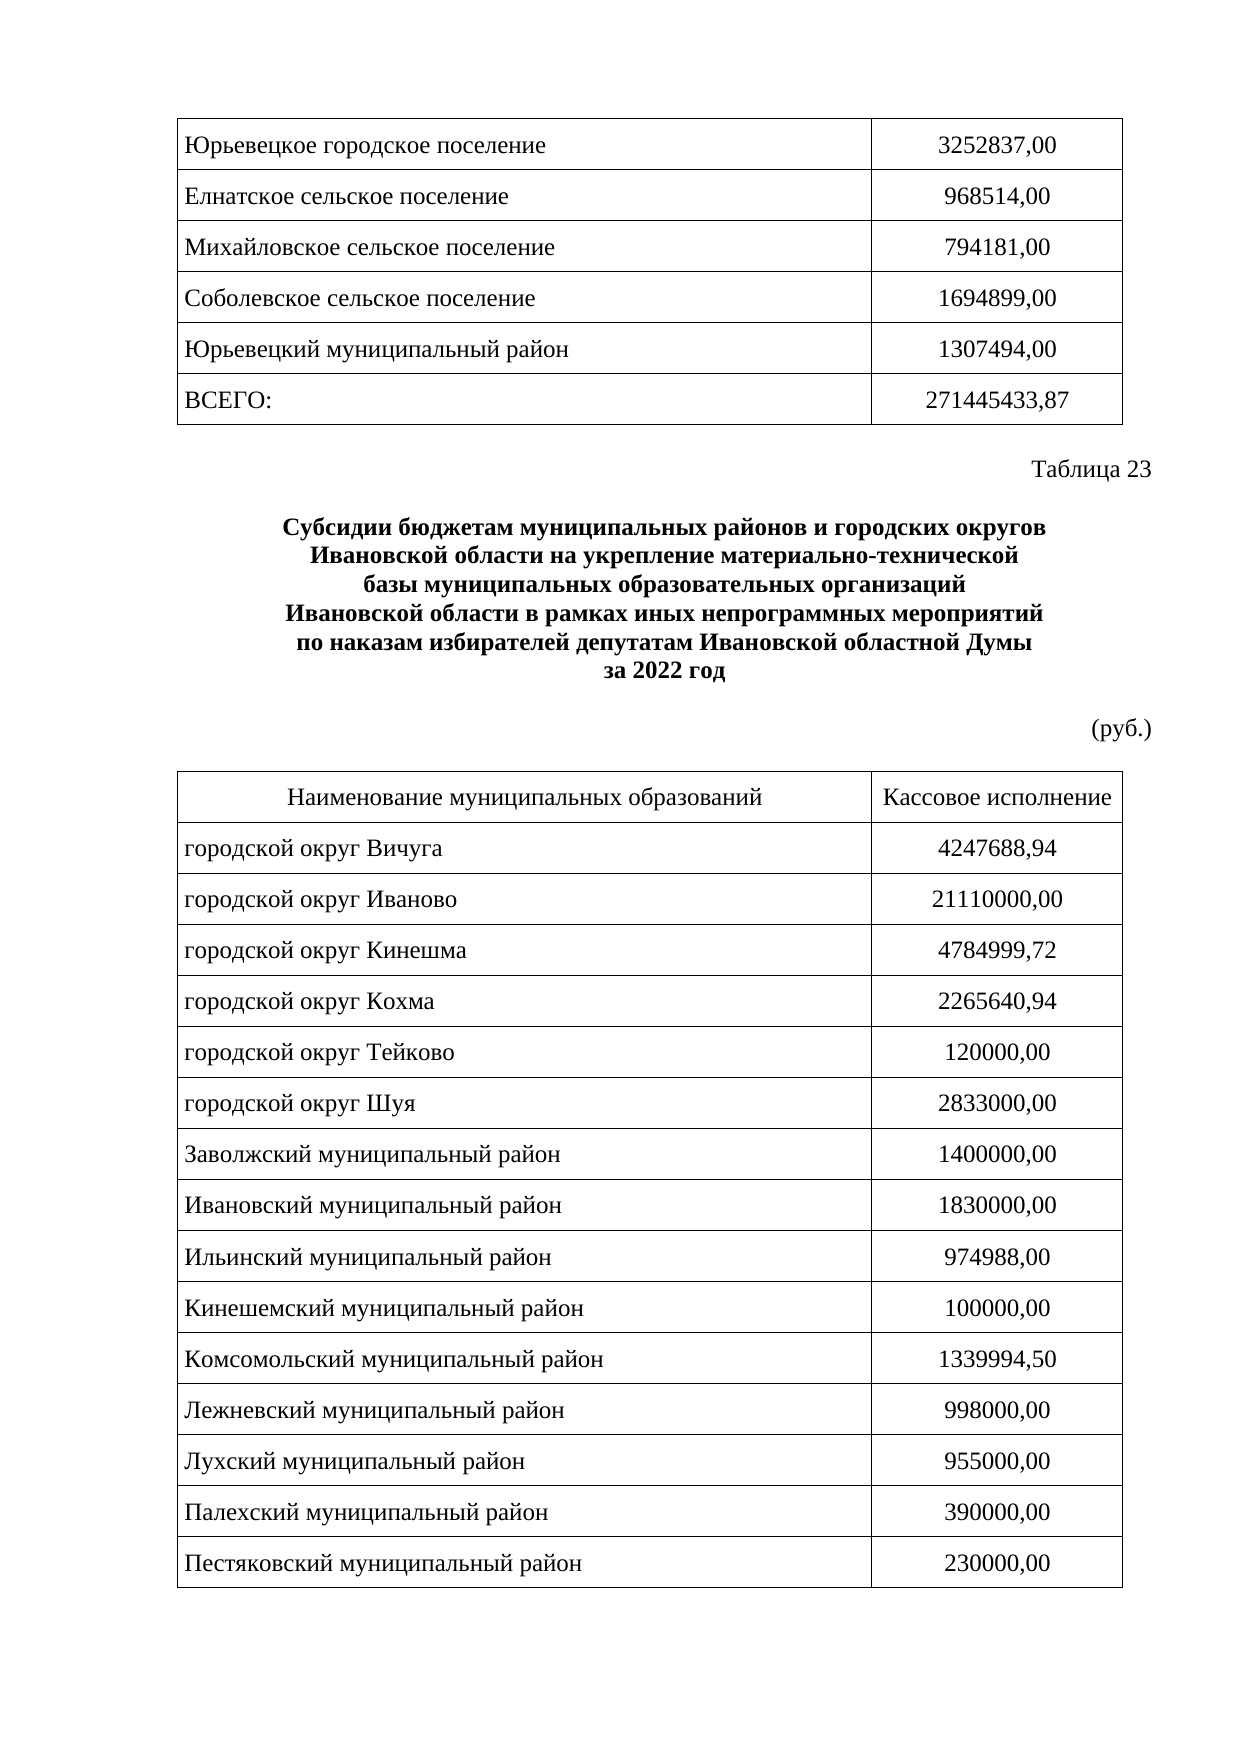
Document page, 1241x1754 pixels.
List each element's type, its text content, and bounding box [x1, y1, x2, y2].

table_cell 1830000,00 [872, 1180, 1122, 1230]
table_cell городской округ Шуя [178, 1078, 871, 1128]
table_cell 1400000,00 [872, 1129, 1122, 1179]
title Субсидии бюджетам муниципальных районов и городских округов [177, 512, 1152, 540]
table_cell 1339994,50 [872, 1333, 1122, 1383]
table_header Наименование муниципальных образований [178, 772, 871, 822]
table_cell 3252837,00 [872, 119, 1122, 169]
text Таблица 23 [177, 454, 1152, 483]
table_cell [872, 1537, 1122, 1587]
text (руб.) [177, 713, 1152, 742]
table_cell 968514,00 [872, 170, 1122, 220]
table_cell 21110000,00 [872, 874, 1122, 924]
table_cell 2265640,94 [872, 976, 1122, 1026]
table_cell 271445433,87 [872, 374, 1122, 424]
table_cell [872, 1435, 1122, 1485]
table_cell 2833000,00 [872, 1078, 1122, 1128]
table_cell 974988,00 [872, 1231, 1122, 1281]
table_cell Михайловское сельское поселение [178, 221, 871, 271]
table_header Кассовое исполнение [872, 772, 1122, 822]
title за 2022 год [177, 655, 1152, 684]
table_cell Юрьевецкий муниципальный район [178, 323, 871, 373]
table_cell 998000,00 [872, 1384, 1122, 1434]
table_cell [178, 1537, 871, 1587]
table_cell Елнатское сельское поселение [178, 170, 871, 220]
table_cell Соболевское сельское поселение [178, 272, 871, 322]
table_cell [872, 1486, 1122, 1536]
table_cell Юрьевецкое городское поселение [178, 119, 871, 169]
table_cell 120000,00 [872, 1027, 1122, 1077]
table_cell Ильинский муниципальный район [178, 1231, 871, 1281]
table_cell Лухский муниципальный район [178, 1435, 871, 1485]
table_cell городской округ Кинешма [178, 925, 871, 975]
table_cell Ивановский муниципальный район [178, 1180, 871, 1230]
table_cell городской округ Кохма [178, 976, 871, 1026]
table_cell Заволжский муниципальный район [178, 1129, 871, 1179]
table_cell городской округ Вичуга [178, 823, 871, 873]
table_cell городской округ Иваново [178, 874, 871, 924]
table_cell 4247688,94 [872, 823, 1122, 873]
table_cell 4784999,72 [872, 925, 1122, 975]
table_cell 100000,00 [872, 1282, 1122, 1332]
table_cell Комсомольский муниципальный район [178, 1333, 871, 1383]
title Ивановской области на укрепление материально-технической [177, 540, 1152, 569]
table_cell ВСЕГО: [178, 374, 871, 424]
title базы муниципальных образовательных организаций [177, 569, 1152, 598]
table_cell Кинешемский муниципальный район [178, 1282, 871, 1332]
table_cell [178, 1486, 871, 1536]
table_cell 794181,00 [872, 221, 1122, 271]
table_cell 1307494,00 [872, 323, 1122, 373]
title Ивановской области в рамках иных непрограммных мероприятий [177, 598, 1152, 627]
table_cell городской округ Тейково [178, 1027, 871, 1077]
title по наказам избирателей депутатам Ивановской областной Думы [177, 627, 1152, 655]
table_cell 1694899,00 [872, 272, 1122, 322]
table_cell Лежневский муниципальный район [178, 1384, 871, 1434]
